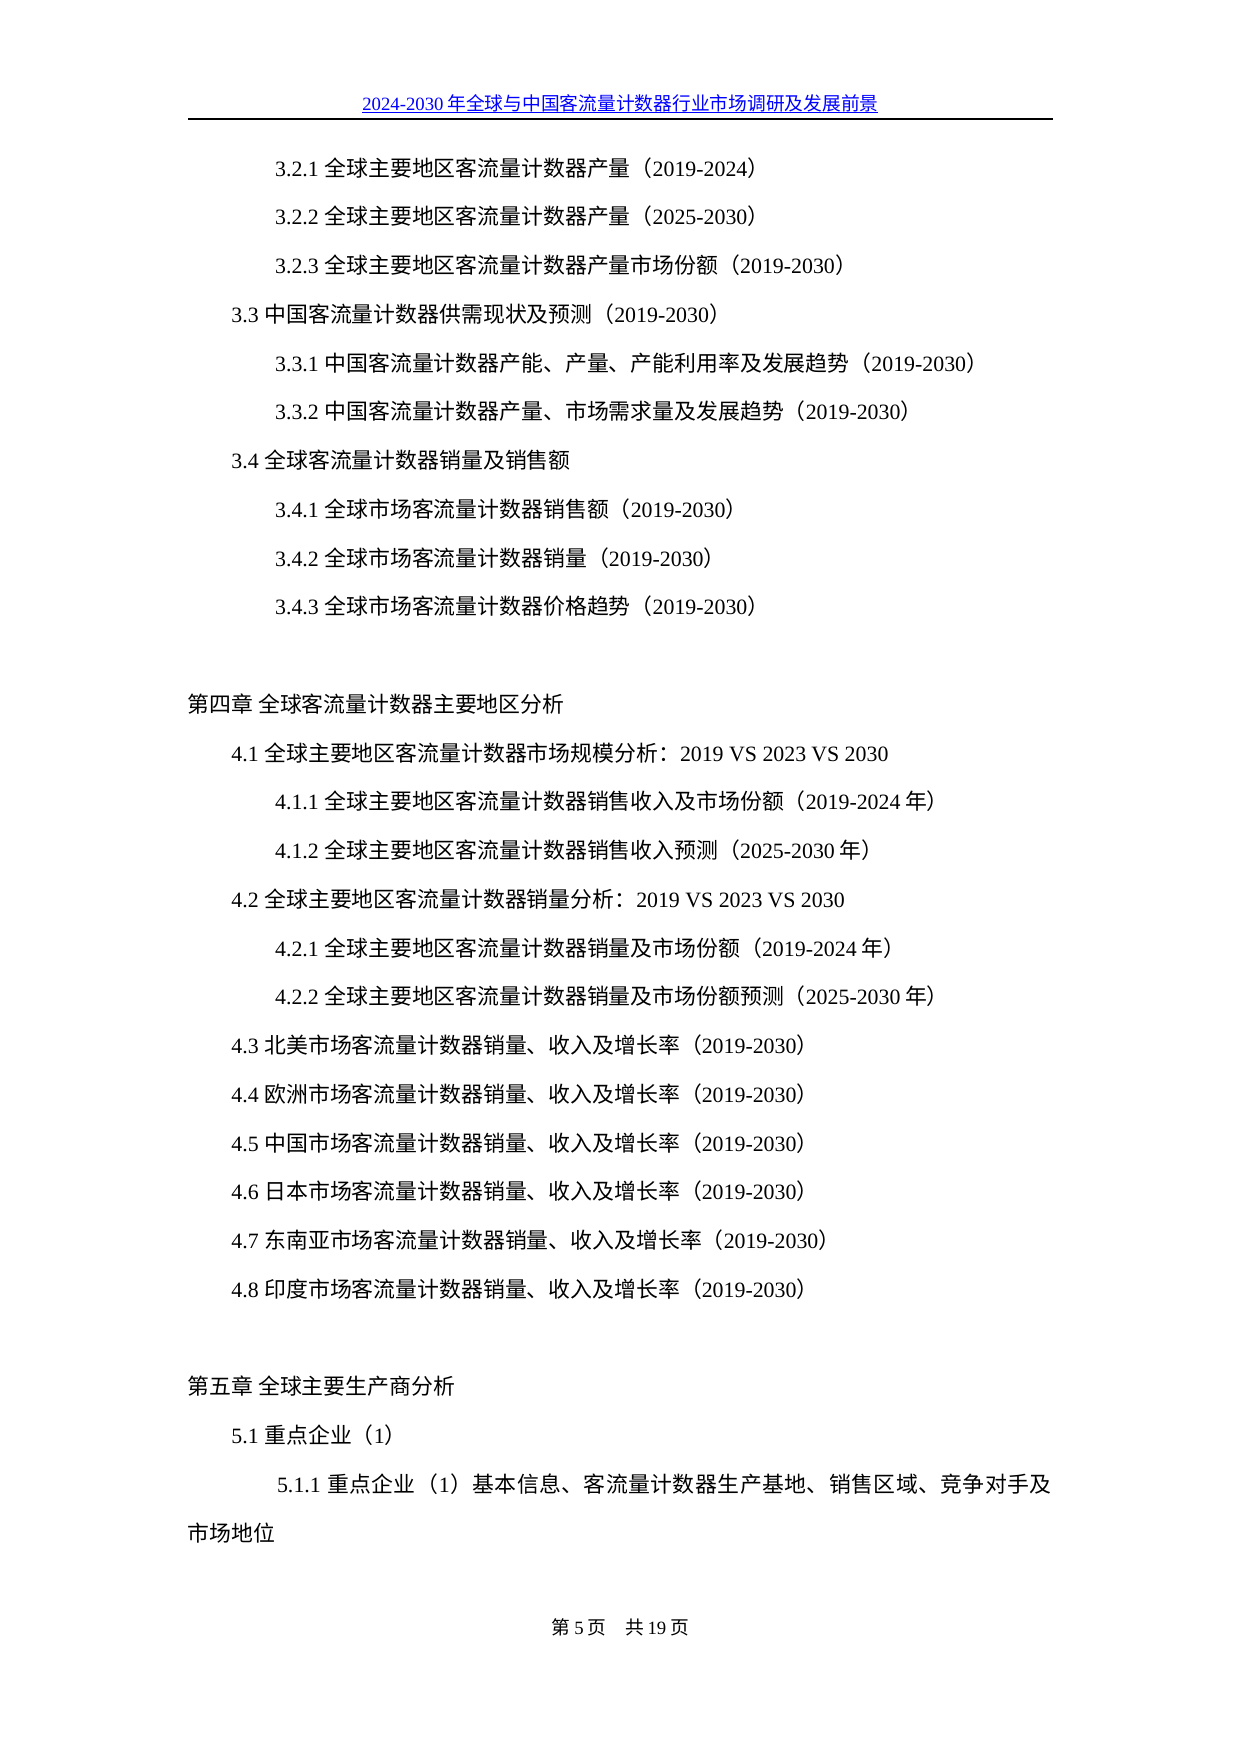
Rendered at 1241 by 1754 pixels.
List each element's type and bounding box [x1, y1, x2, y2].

text [187, 150, 1053, 1548]
